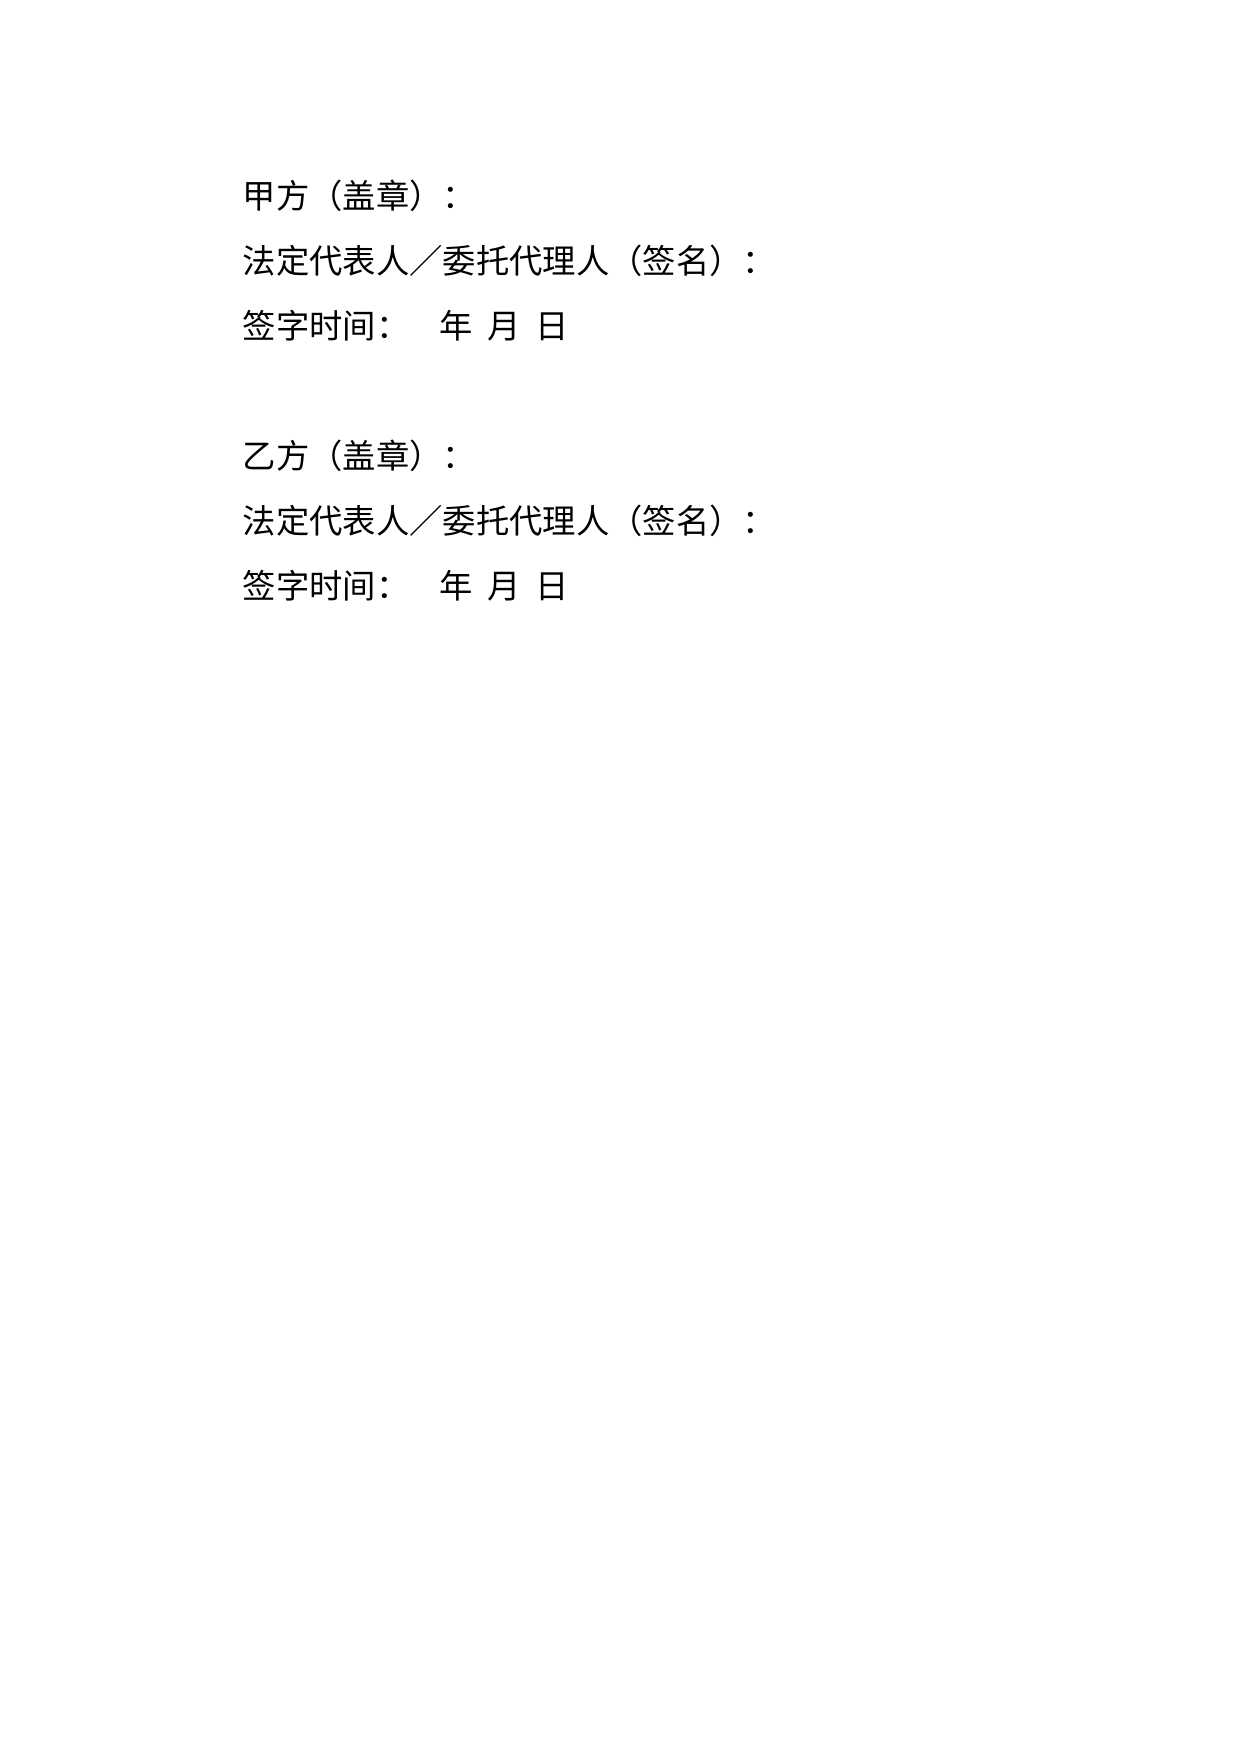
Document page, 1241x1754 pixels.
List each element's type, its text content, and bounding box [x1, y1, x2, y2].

text 法定代表人／委托代理人（签名）： [209, 227, 1053, 292]
text 签字时间： 年 月 日 [209, 292, 1053, 357]
text 乙方（盖章）： [209, 422, 1053, 487]
text 签字时间： 年 月 日 [209, 552, 1053, 617]
text 甲方（盖章）： [209, 162, 1053, 227]
text 法定代表人／委托代理人（签名）： [209, 487, 1053, 552]
